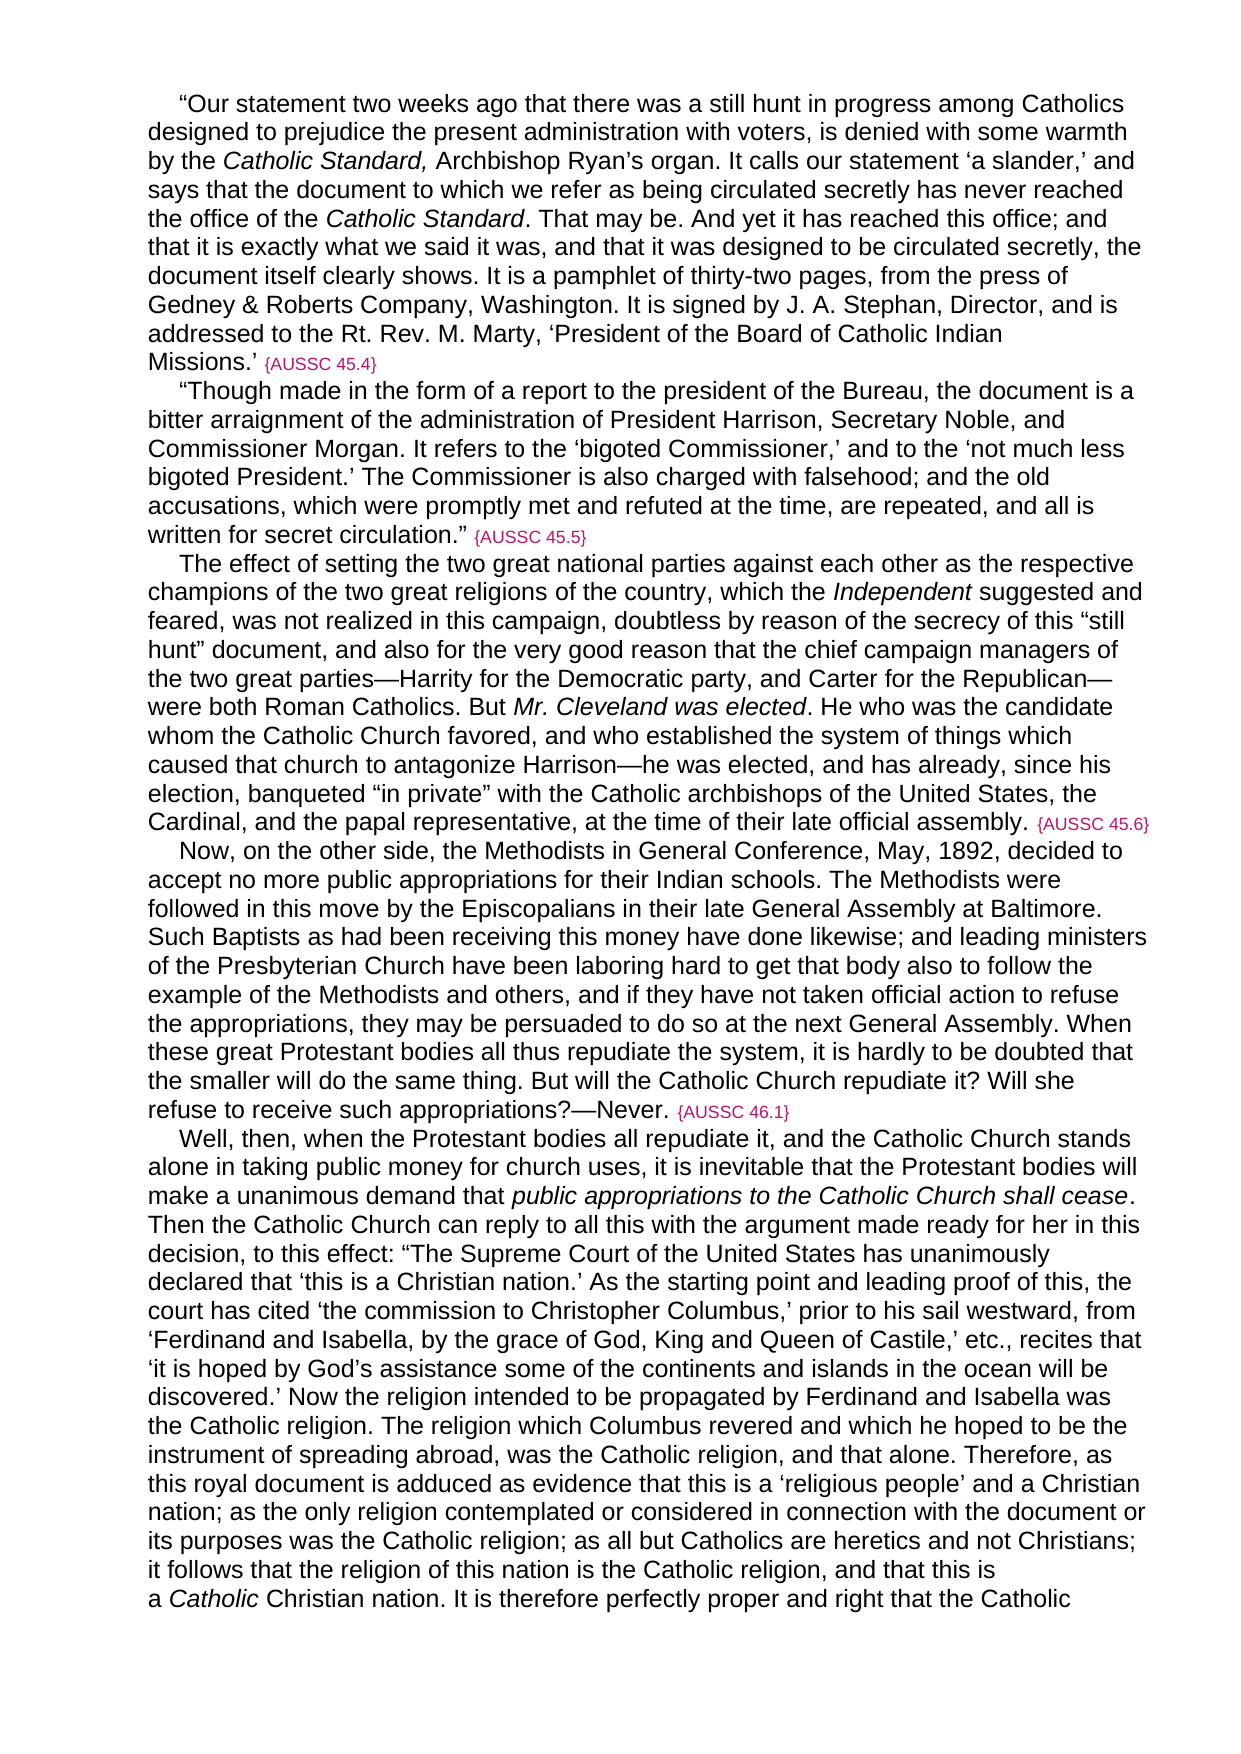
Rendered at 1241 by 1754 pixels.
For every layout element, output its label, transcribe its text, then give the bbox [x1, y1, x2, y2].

text The effect of setting the two great national parties against each other as the respective champions of the two great religions of the country, which the Independent suggested and feared, was not realized in this campaign, doubtless by reason of the secrecy of this “still hunt” document, and also for the very good reason that the chief campaign managers of the two great parties—Harrity for the Democratic party, and Carter for the Republican—were both Roman Catholics. But Mr. Cleveland was elected. He who was the candidate whom the Catholic Church favored, and who established the system of things which caused that church to antagonize Harrison—he was elected, and has already, since his election, banqueted “in private” with the Catholic archbishops of the United States, the Cardinal, and the papal representative, at the time of their late official assembly. {AUSSC 45.6} [148, 548, 1152, 836]
text “Our statement two weeks ago that there was a still hunt in progress among Catholics designed to prejudice the present administration with voters, is denied with some warmth by the Catholic Standard, Archbishop Ryan’s organ. It calls our statement ‘a slander,’ and says that the document to which we refer as being circulated secretly has never reached the office of the Catholic Standard. That may be. And yet it has reached this office; and that it is exactly what we said it was, and that it was designed to be circulated secretly, the document itself clearly shows. It is a pamphlet of thirty-two pages, from the press of Gedney & Roberts Company, Washington. It is signed by J. A. Stephan, Director, and is addressed to the Rt. Rev. M. Marty, ‘President of the Board of Catholic Indian Missions.’ {AUSSC 45.4} [148, 88, 1152, 376]
text “Though made in the form of a report to the president of the Bureau, the document is a bitter arraignment of the administration of President Harrison, Secretary Noble, and Commissioner Morgan. It refers to the ‘bigoted Commissioner,’ and to the ‘not much less bigoted President.’ The Commissioner is also charged with falsehood; and the old accusations, which were promptly met and refuted at the time, are repeated, and all is written for secret circulation.” {AUSSC 45.5} [148, 376, 1152, 548]
text Now, on the other side, the Methodists in General Conference, May, 1892, decided to accept no more public appropriations for their Indian schools. The Methodists were followed in this move by the Episcopalians in their late General Assembly at Baltimore. Such Baptists as had been receiving this money have done likewise; and leading ministers of the Presbyterian Church have been laboring hard to get that body also to follow the example of the Methodists and others, and if they have not taken official action to refuse the appropriations, they may be persuaded to do so at the next General Assembly. When these great Protestant bodies all thus repudiate the system, it is hardly to be doubted that the smaller will do the same thing. But will the Catholic Church repudiate it? Will she refuse to receive such appropriations?—Never. {AUSSC 46.1} [148, 836, 1152, 1123]
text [148, 1123, 1152, 1612]
